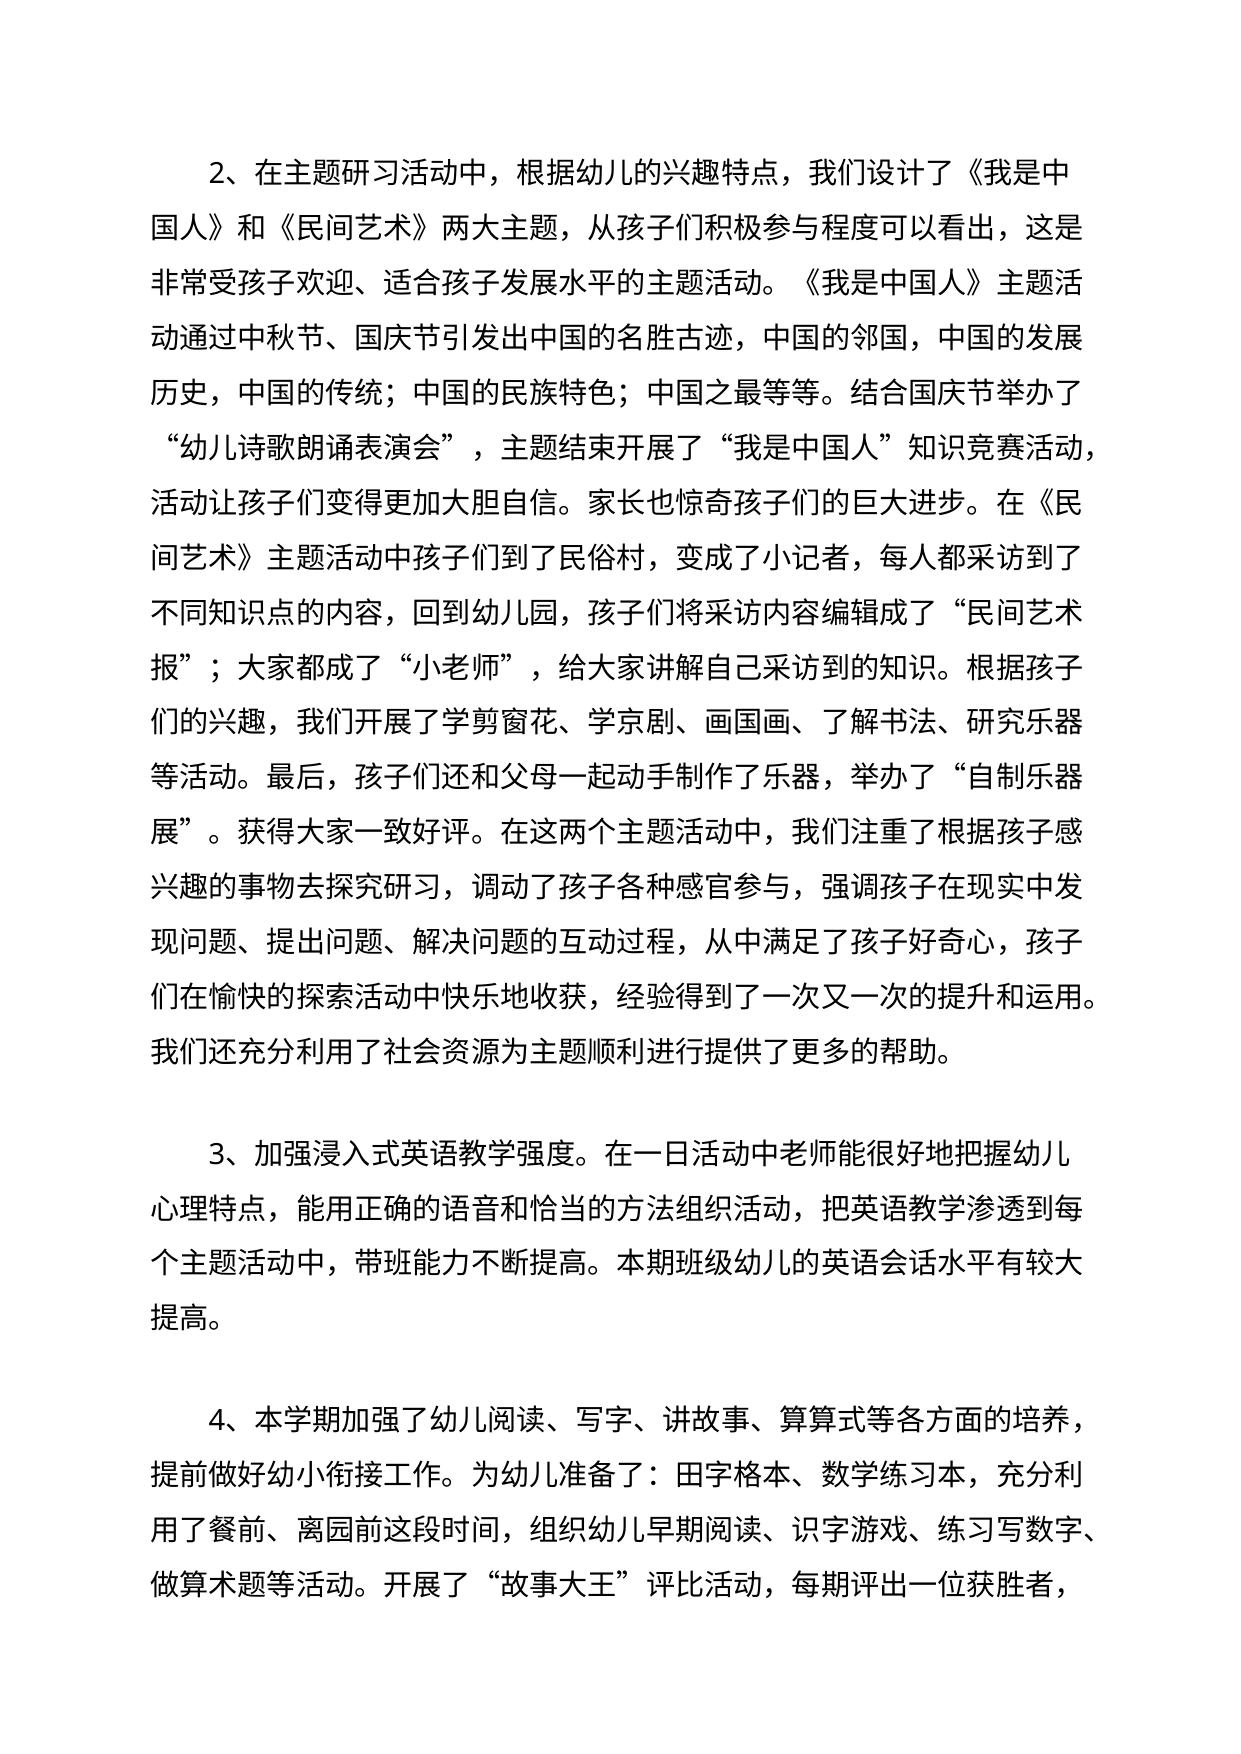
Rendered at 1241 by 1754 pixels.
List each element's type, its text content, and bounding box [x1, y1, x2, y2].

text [150, 1397, 1090, 1604]
text 3、加强浸入式英语教学强度。在一日活动中老师能很好地把握幼儿心理特点，能用正确的语音和恰当的方法组织活动，把英语教学渗透到每个主题活动中，带班能力不断提高。本期班级幼儿的英语会话水平有较大提高。 [150, 1130, 1090, 1337]
text 2、在主题研习活动中，根据幼儿的兴趣特点，我们设计了《我是中国人》和《民间艺术》两大主题，从孩子们积极参与程度可以看出，这是非常受孩子欢迎、适合孩子发展水平的主题活动。《我是中国人》主题活动通过中秋节、国庆节引发出中国的名胜古迹，中国的邻国，中国的发展历史，中国的传统；中国的民族特色；中国之最等等。结合国庆节举办了“幼儿诗歌朗诵表演会”，主题结束开展了“我是中国人”知识竞赛活动，活动让孩子们变得更加大胆自信。家长也惊奇孩子们的巨大进步。在《民间艺术》主题活动中孩子们到了民俗村，变成了小记者，每人都采访到了不同知识点的内容，回到幼儿园，孩子们将采访内容编辑成了“民间艺术报”；大家都成了“小老师”，给大家讲解自己采访到的知识。根据孩子们的兴趣，我们开展了学剪窗花、学京剧、画国画、了解书法、研究乐器等活动。最后，孩子们还和父母一起动手制作了乐器，举办了“自制乐器展”。获得大家一致好评。在这两个主题活动中，我们注重了根据孩子感兴趣的事物去探究研习，调动了孩子各种感官参与，强调孩子在现实中发现问题、提出问题、解决问题的互动过程，从中满足了孩子好奇心，孩子们在愉快的探索活动中快乐地收获，经验得到了一次又一次的提升和运用。我们还充分利用了社会资源为主题顺利进行提供了更多的帮助。 [150, 150, 1090, 1071]
